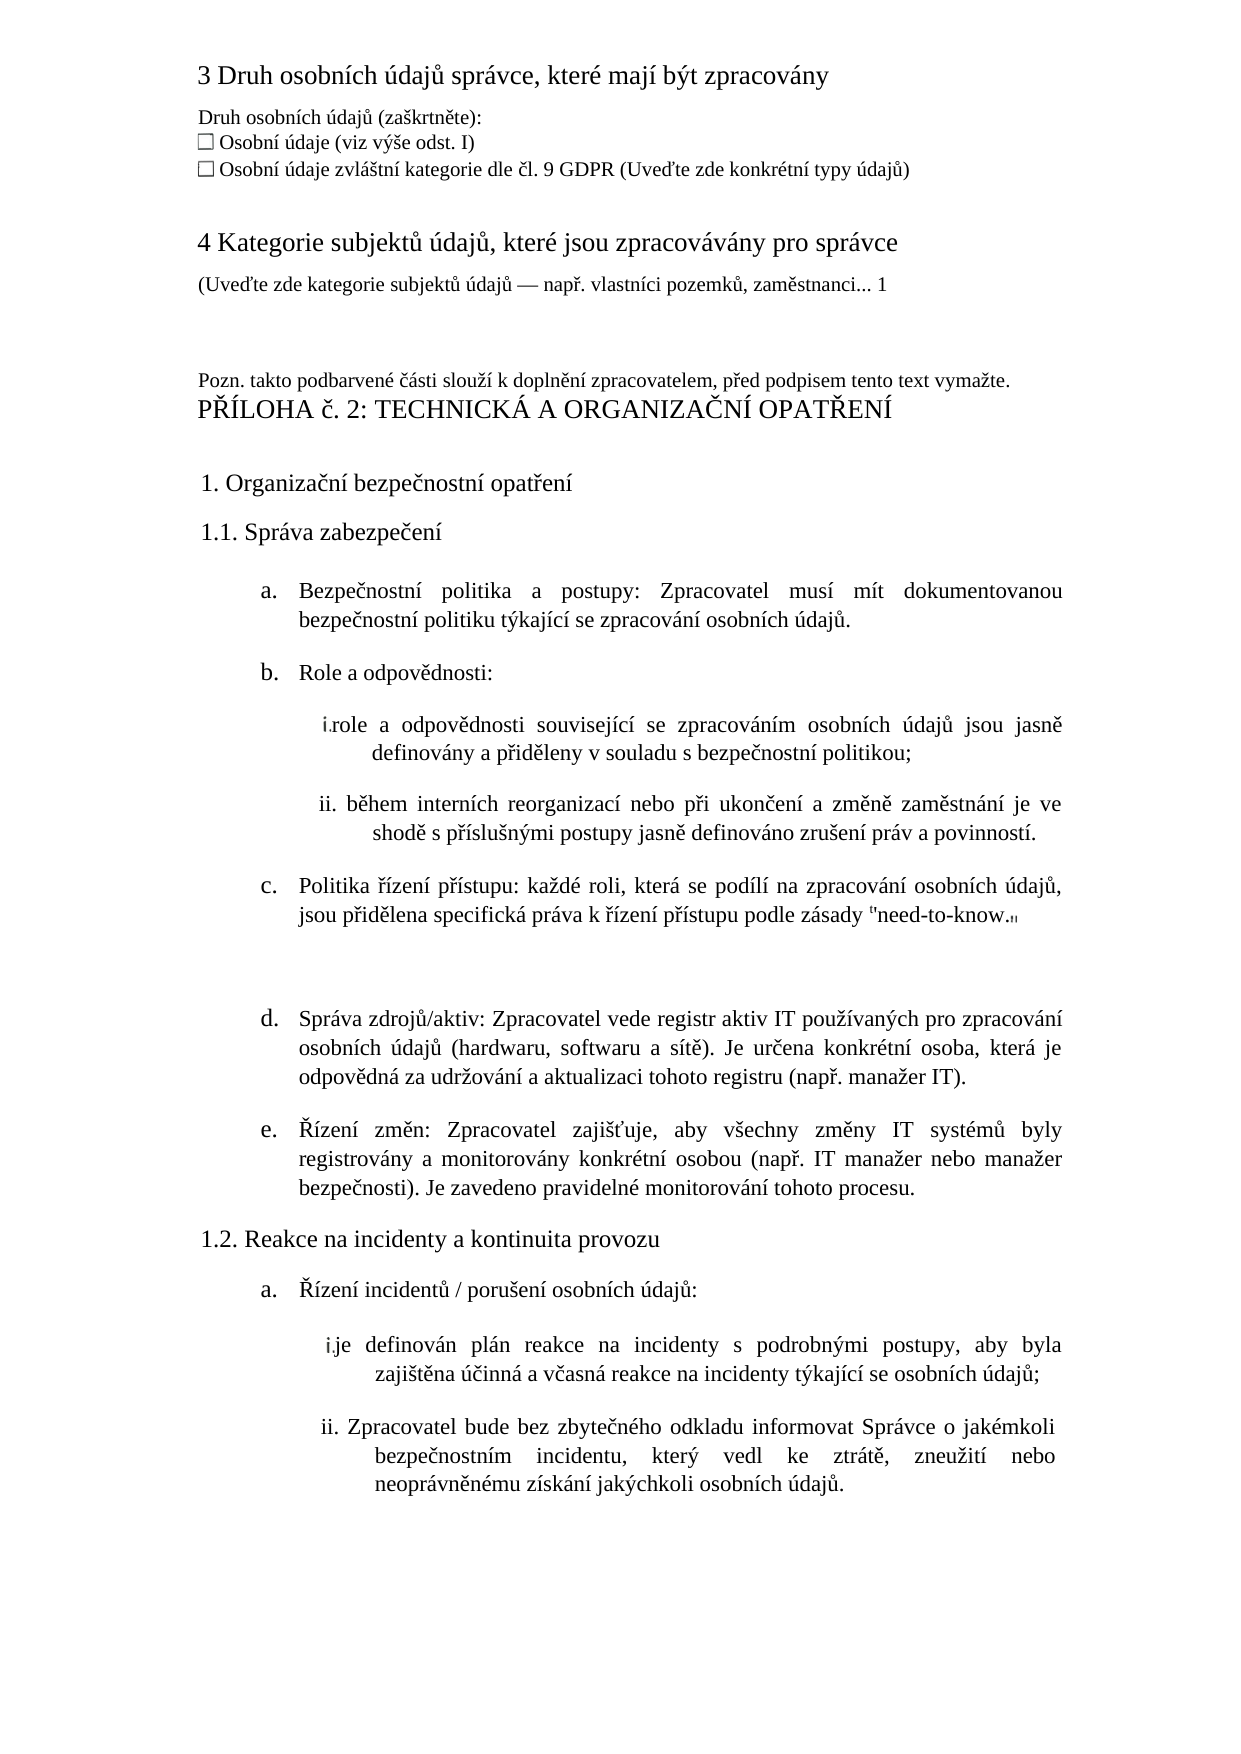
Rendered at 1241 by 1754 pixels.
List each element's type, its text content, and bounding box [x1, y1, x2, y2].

list Řízení incidentů / porušení osobních údajů: [260, 1274, 1063, 1303]
subtitle 4 Kategorie subjektů údajů, které jsou zpracovávány pro správce [197, 226, 1064, 258]
subtitle 3 Druh osobních údajů správce, které mají být zpracovány [197, 59, 1064, 90]
picture [197, 133, 214, 150]
text je definován plán reakce na incidenty s podrobnými postupy, aby byla zajištěna účinná a včasná reakce na incidenty týkající se osobních údajů; [326, 1331, 1063, 1386]
text ii. během interních reorganizací nebo při ukončení a změně zaměstnání je ve shodě s příslušnými postupy jasně definováno zrušení práv a povinností. [318, 790, 1063, 845]
subtitle 1.1. Správa zabezpečení [200, 517, 1064, 546]
picture [1010, 915, 1018, 923]
text Osobní údaje (viz výše odst. I) [198, 130, 1056, 156]
text Osobní údaje zvláštní kategorie dle čl. 9 GDPR (Uveďte zde konkrétní typy údajů) [198, 157, 1056, 183]
list Bezpečnostní politika a postupy: Zpracovatel musí mít dokumentovanou bezpečnostní politiku týkající se zpracování osobních údajů. [260, 575, 1063, 632]
list Role a odpovědnosti: [260, 657, 1063, 686]
text role a odpovědnosti související se zpracováním osobních údajů jsou jasně definovány a přiděleny v souladu s bezpečnostní politikou; [323, 711, 1063, 766]
subtitle 1.2. Reakce na incidenty a kontinuita provozu [200, 1224, 1064, 1253]
subtitle PŘÍLOHA č. 2: TECHNICKÁ A ORGANIZAČNÍ OPATŘENÍ [197, 393, 1064, 424]
subtitle 1. Organizační bezpečnostní opatření [200, 468, 1064, 496]
list Řízení změn: Zpracovatel zajišťuje, aby všechny změny IT systémů byly registrovány a monitorovány konkrétní osobou (např. IT manažer nebo manažer bezpečnosti). Je zavedeno pravidelné monitorování tohoto procesu. [260, 1114, 1063, 1200]
list Správa zdrojů/aktiv: Zpracovatel vede registr aktiv IT používaných pro zpracování osobních údajů (hardwaru, softwaru a sítě). Je určena konkrétní osoba, která je odpovědná za udržování a aktualizaci tohoto registru (např. manažer IT). [260, 1003, 1063, 1089]
picture [197, 160, 214, 177]
text Druh osobních údajů (zaškrtněte): [198, 105, 1056, 129]
picture [323, 716, 332, 732]
text Pozn. takto podbarvené části slouží k doplnění zpracovatelem, před podpisem tento text vymažte. [198, 368, 1056, 392]
text ii. Zpracovatel bude bez zbytečného odkladu informovat Správce o jakémkoli bezpečnostním incidentu, který vedl ke ztrátě, zneužití nebo neoprávněnému získání jakýchkoli osobních údajů. [321, 1413, 1056, 1497]
text (Uveďte zde kategorie subjektů údajů — např. vlastníci pozemků, zaměstnanci... 1 [198, 272, 1056, 296]
picture [326, 1337, 335, 1353]
list Politika řízení přístupu: každé roli, která se podílí na zpracování osobních údajů, jsou přidělena specifická práva k řízení přístupu podle zásady t'need-to-know. [260, 870, 1063, 927]
